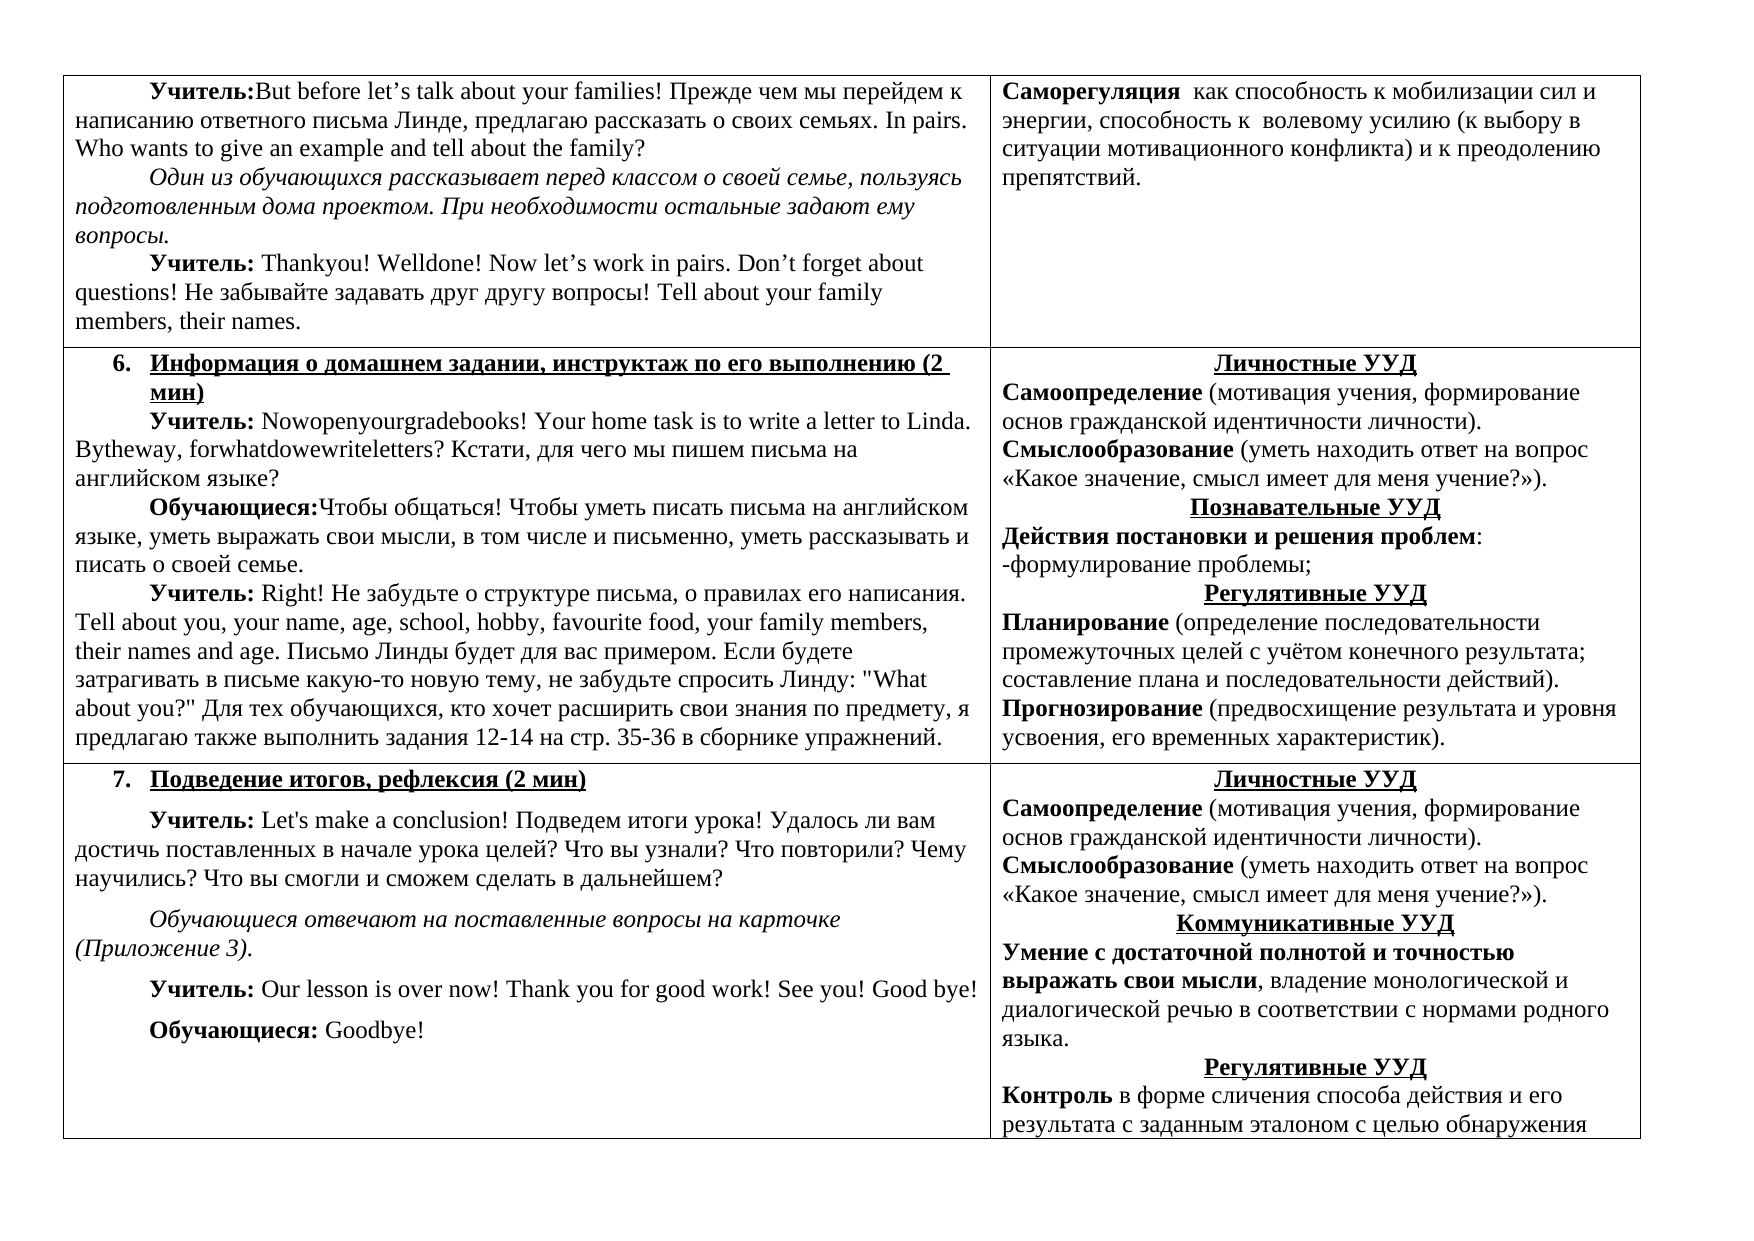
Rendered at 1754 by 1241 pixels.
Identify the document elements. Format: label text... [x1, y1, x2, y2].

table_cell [991, 764, 1640, 1138]
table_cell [64, 76, 990, 347]
table_cell Личностные УУД Самоопределение (мотивация учения, формирование основ гражданской идентичности личности). Смыслообразование (уметь находить ответ на вопрос «Какое значение, смысл имеет для меня учение?»). Познавательные УУД Действия постановки и решения проблем: -формулирование проблемы; Регулятивные УУД Планирование (определение последовательности промежуточных целей с учётом конечного результата; составление плана и последовательности действий). Прогнозирование (предвосхищение результата и уровня усвоения, его временных характеристик). [991, 348, 1640, 763]
table_cell Информация о домашнем задании, инструктаж по его выполнению (2 мин) Учитель: Nowopenyourgradebooks! Your home task is to write a letter to Linda. Bytheway, forwhatdowewriteletters? Кстати, для чего мы пишем письма на английском языке? Обучающиеся:Чтобы общаться! Чтобы уметь писать письма на английском языке, уметь выражать свои мысли, в том числе и письменно, уметь рассказывать и писать о своей семье. Учитель: Right! Не забудьте о структуре письма, о правилах его написания. Tell about you, your name, age, school, hobby, favourite food, your family members, their names and age. Письмо Линды будет для вас примером. Если будете затрагивать в письме какую-то новую тему, не забудьте спросить Линду: "What about you?" Для тех обучающихся, кто хочет расширить свои знания по предмету, я предлагаю также выполнить задания 12-14 на стр. 35-36 в сборнике упражнений. [64, 348, 990, 763]
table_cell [64, 764, 990, 1138]
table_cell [991, 76, 1640, 347]
